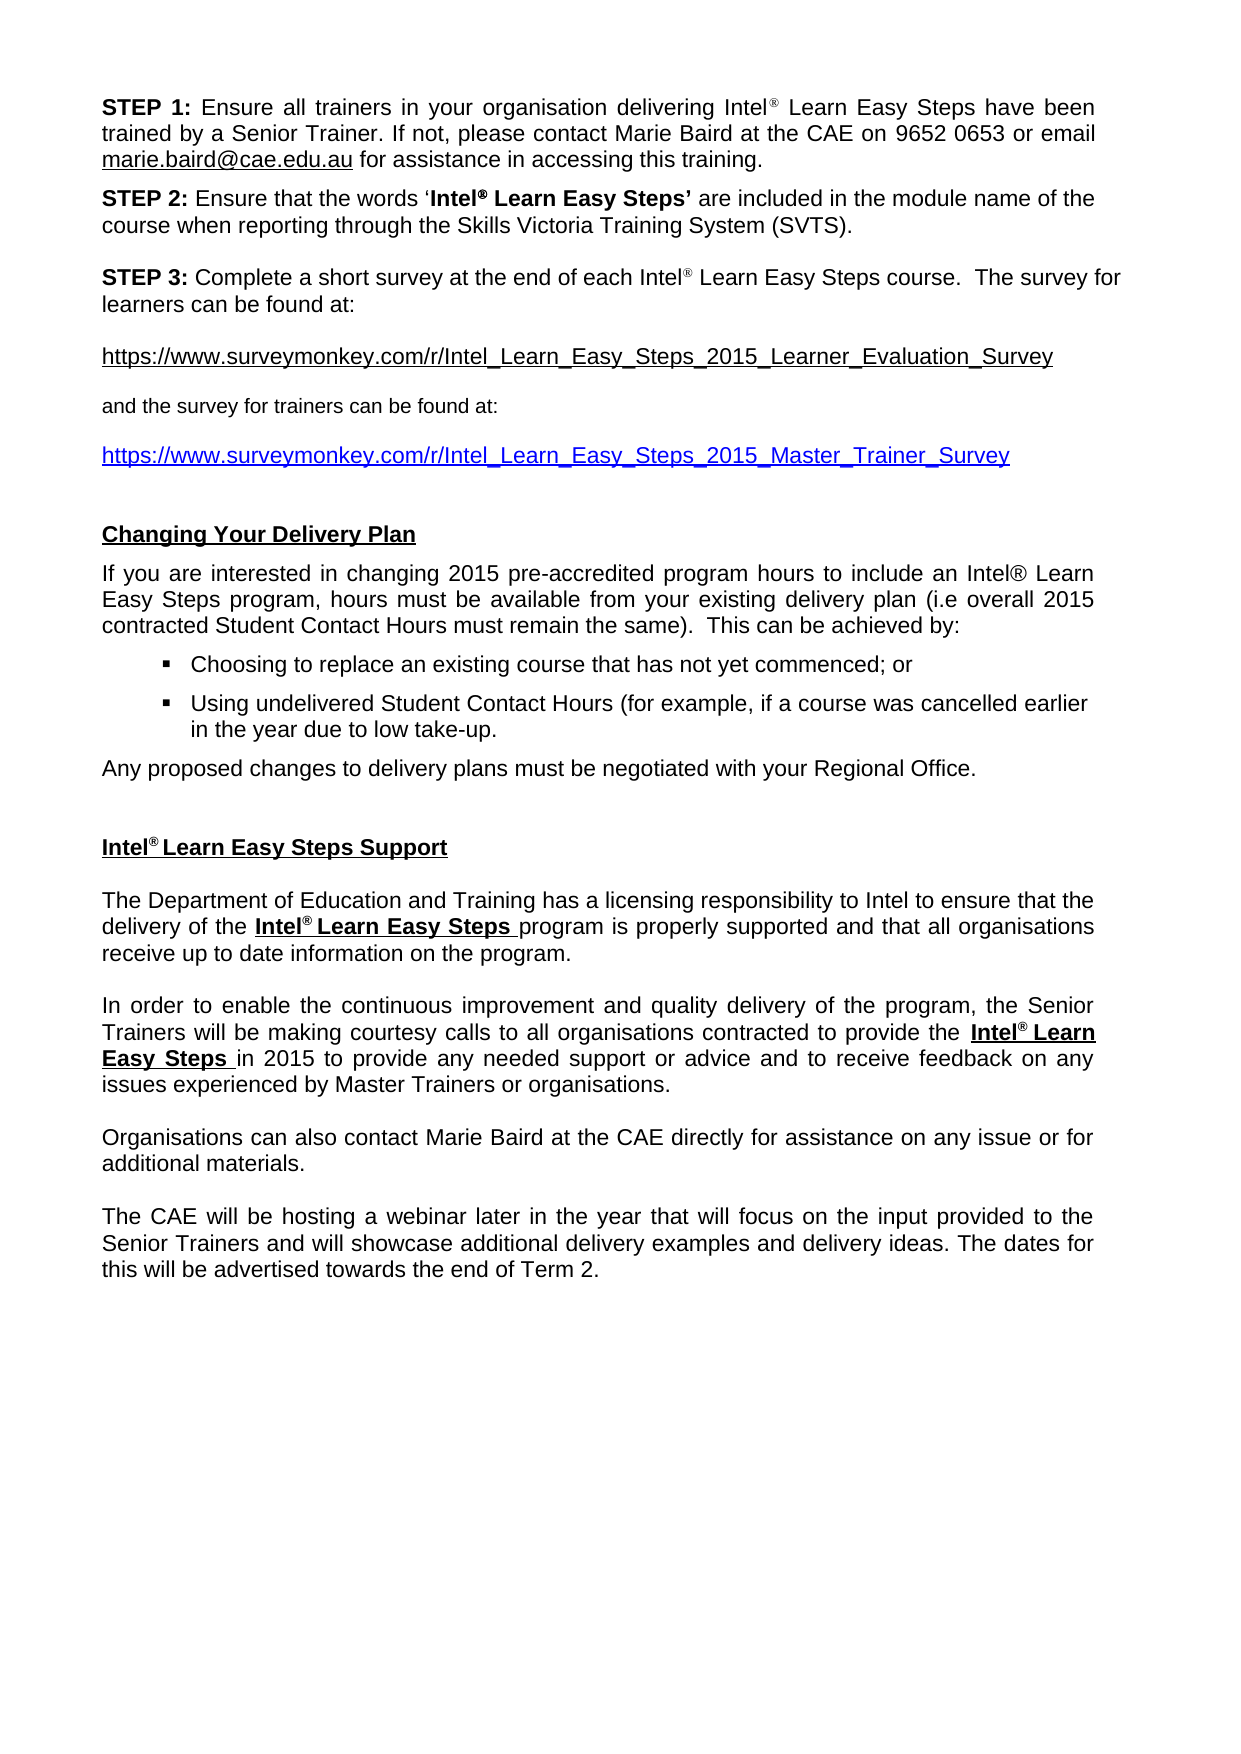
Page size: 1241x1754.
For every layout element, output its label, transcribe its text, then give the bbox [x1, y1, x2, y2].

text https://www.surveymonkey.com/r/Intel_Learn_Easy_Steps_2015_Learner_Evaluation_Survey [102, 343, 1137, 370]
text Organisations can also contact Marie Baird at the CAE directly for assistance on any issue or for additional materials. [102, 1124, 1096, 1177]
text Intel® Learn Easy Steps Support [102, 834, 1096, 861]
text STEP 3: Complete a short survey at the end of each Intel Learn Easy Steps course. The survey for learners can be found at: [102, 264, 1137, 317]
text STEP 1: Ensure all trainers in your organisation delivering Intel Learn Easy Steps have been trained by a Senior Trainer. If not, please contact Marie Baird at the CAE on 9652 0653 or email marie.baird@cae.edu.au for assistance in accessing this training. [102, 94, 1096, 173]
list Using undelivered Student Contact Hours (for example, if a course was cancelled earlier in the year due to low take-up. [161, 690, 1096, 743]
text Any proposed changes to delivery plans must be negotiated with your Regional Office. [102, 755, 1096, 781]
text The Department of Education and Training has a licensing responsibility to Intel to ensure that the delivery of the Intel® Learn Easy Steps program is properly supported and that all organisations receive up to date information on the program. [102, 887, 1096, 966]
text In order to enable the continuous improvement and quality delivery of the program, the Senior Trainers will be making courtesy calls to all organisations contracted to provide the Intel® Learn Easy Steps in 2015 to provide any needed support or advice and to receive feedback on any issues experienced by Master Trainers or organisations. [102, 992, 1096, 1098]
text If you are interested in changing 2015 pre-accredited program hours to include an Intel® Learn Easy Steps program, hours must be available from your existing delivery plan (i.e overall 2015 contracted Student Contact Hours must remain the same). This can be achieved by: [102, 559, 1096, 638]
text and the survey for trainers can be found at: [102, 394, 1137, 418]
text The CAE will be hosting a webinar later in the year that will focus on the input provided to the Senior Trainers and will showcase additional delivery examples and delivery ideas. The dates for this will be advertised towards the end of Term 2. [102, 1203, 1096, 1282]
text Changing Your Delivery Plan [102, 521, 1096, 547]
list Choosing to replace an existing course that has not yet commenced; or [161, 651, 1096, 677]
text STEP 2: Ensure that the words ‘Intel Learn Easy Steps’ are included in the module name of the course when reporting through the Skills Victoria Training System (SVTS). [102, 185, 1096, 238]
text https://www.surveymonkey.com/r/Intel_Learn_Easy_Steps_2015_Master_Trainer_Survey [102, 442, 1137, 468]
